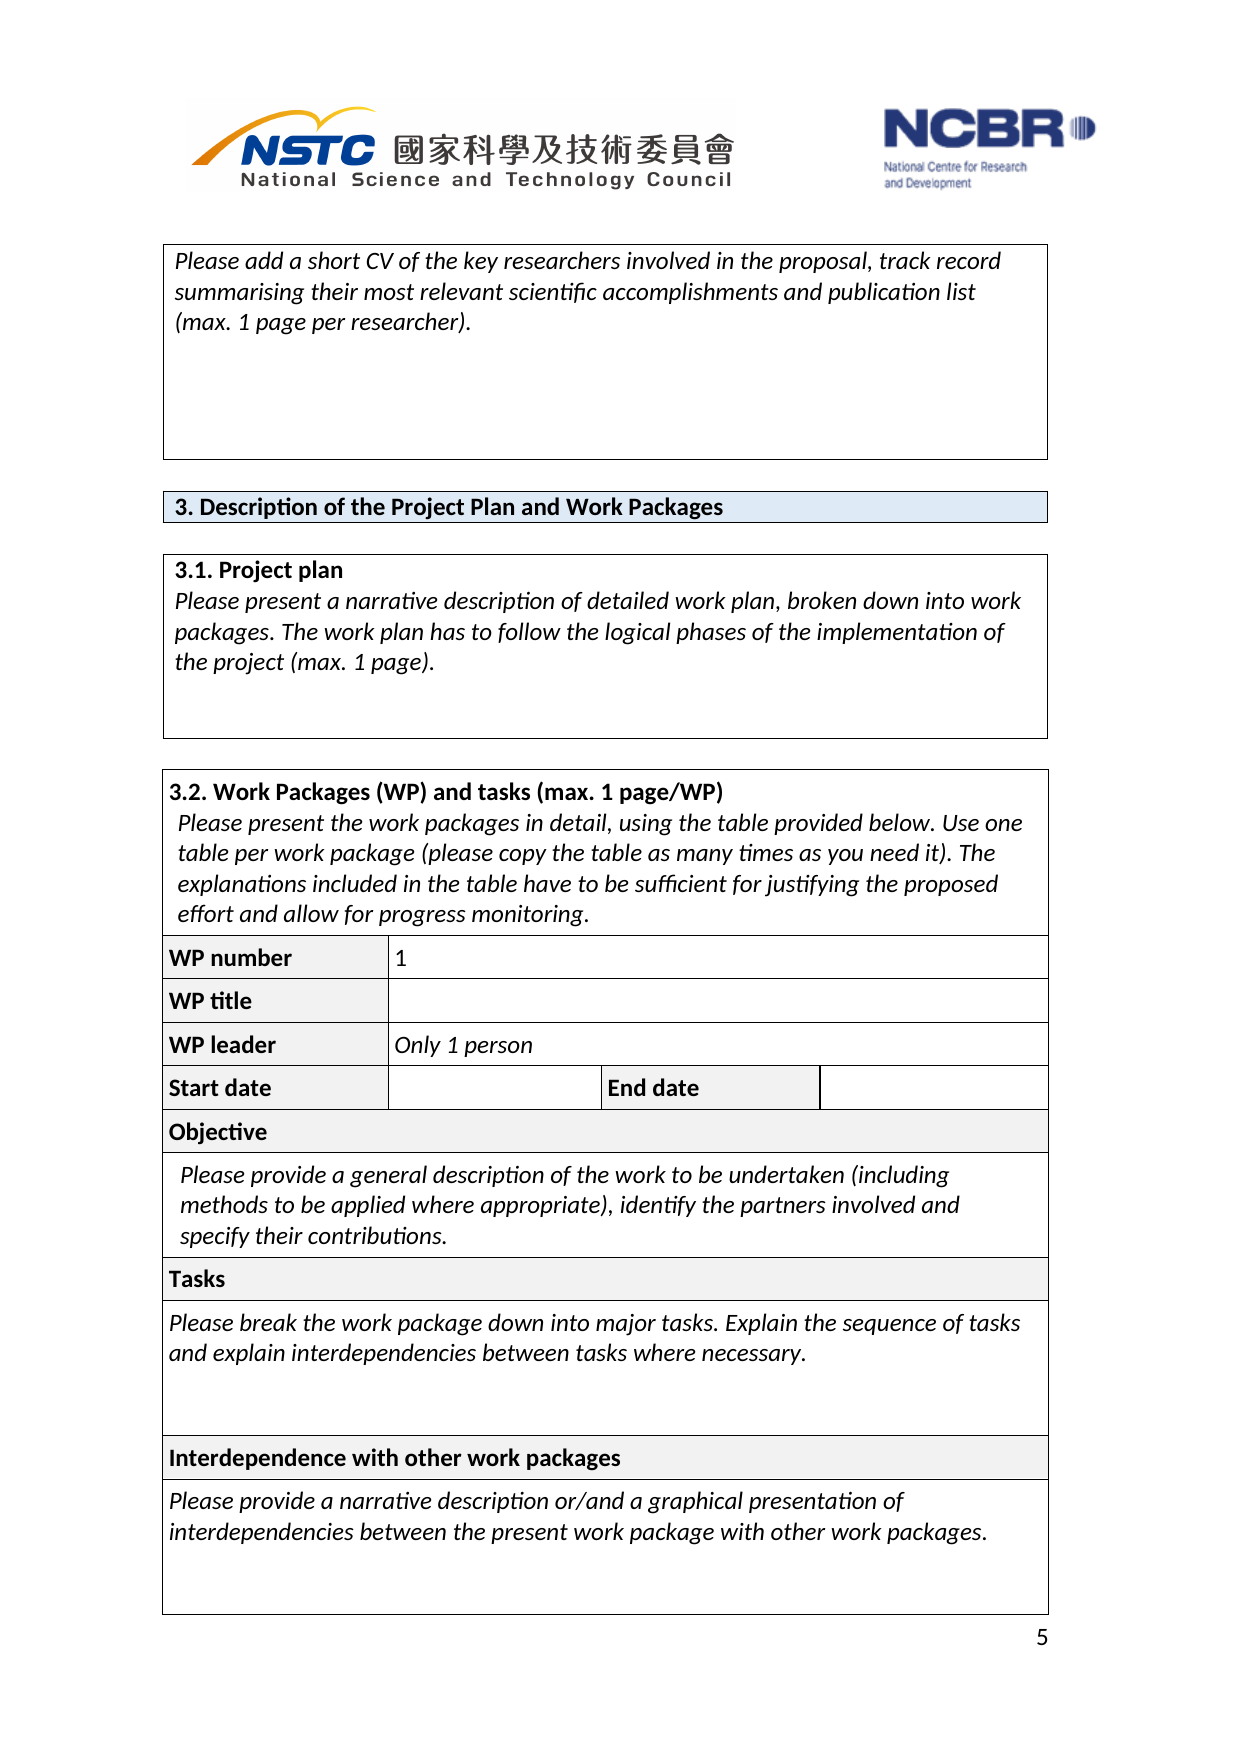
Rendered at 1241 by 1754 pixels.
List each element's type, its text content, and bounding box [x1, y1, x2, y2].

table_cell WP title [163, 979, 388, 1022]
table_cell [389, 979, 1048, 1022]
table_cell Objective [163, 1110, 1048, 1152]
table_cell [821, 1066, 1048, 1109]
picture [810, 73, 1130, 216]
picture [184, 98, 736, 191]
table_cell Please break the work package down into major tasks. Explain the sequence of tasks and explain interdependencies between tasks where necessary. [163, 1301, 1048, 1435]
table_header 3. Description of the Project Plan and Work Packages [164, 492, 1047, 522]
table_header 3.2. Work Packages (WP) and tasks (max. 1 page/WP) Please present the work packages in detail, using the table provided below. Use one table per work package (please copy the table as many times as you need it). The explanations included in the table have to be sufficient for justifying the proposed effort and allow for progress monitoring. [163, 770, 1048, 935]
table_cell Only 1 person [389, 1023, 1048, 1065]
table_header 3.1. Project plan Please present a narrative description of detailed work plan, broken down into work packages. The work plan has to follow the logical phases of the implementation of the project (max. 1 page). [164, 555, 1047, 738]
table_cell End date [602, 1066, 819, 1109]
table_cell Tasks [163, 1258, 1048, 1300]
table_cell Please provide a narrative description or/and a graphical presentation of interdependencies between the present work package with other work packages. [163, 1480, 1048, 1613]
table_cell Interdependence with other work packages [163, 1436, 1048, 1478]
table_cell [389, 1066, 601, 1109]
table_cell Start date [163, 1066, 388, 1109]
table_cell [163, 1153, 1048, 1257]
table_cell 1 [389, 936, 1048, 978]
table_cell WP leader [163, 1023, 388, 1065]
table_cell WP number [163, 936, 388, 978]
